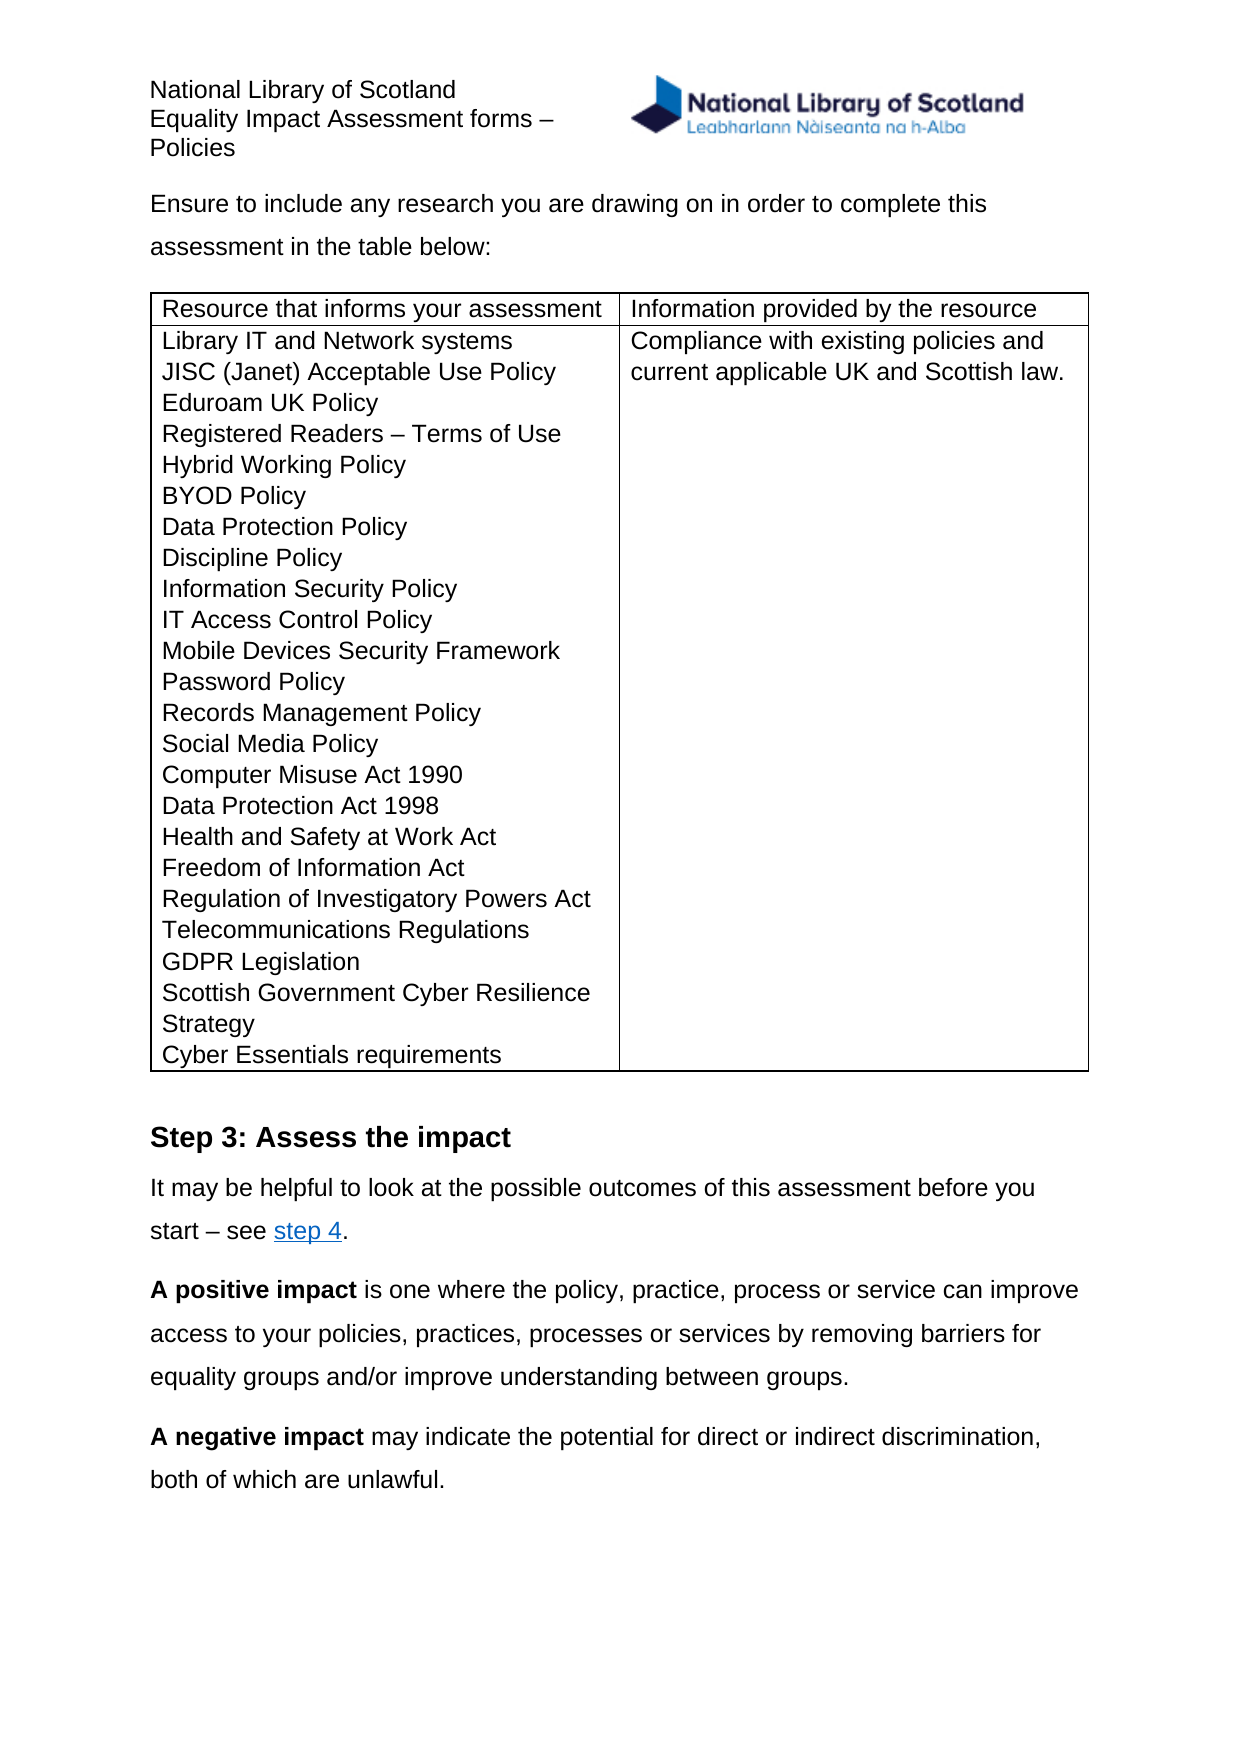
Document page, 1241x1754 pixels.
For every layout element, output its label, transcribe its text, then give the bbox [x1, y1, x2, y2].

table_header Resource that informs your assessment [152, 294, 619, 324]
text A positive impact is one where the policy, practice, process or service can improve access to your policies, practices, processes or services by removing barriers for equality groups and/or improve understanding between groups. [150, 1275, 1090, 1390]
text A negative impact may indicate the potential for direct or indirect discrimination, both of which are unlawful. [150, 1421, 1090, 1493]
picture [630, 75, 1025, 135]
table_header Information provided by the resource [620, 294, 1088, 324]
text Ensure to include any research you are drawing on in order to complete this assessment in the table below: [150, 189, 1090, 261]
subtitle Step 3: Assess the impact [150, 1120, 1090, 1153]
text It may be helpful to look at the possible outcomes of this assessment before you start – see step 4. [150, 1172, 1090, 1244]
table_cell Compliance with existing policies and current applicable UK and Scottish law. [620, 326, 1088, 1070]
table_cell Library IT and Network systems JISC (Janet) Acceptable Use Policy Eduroam UK Policy Registered Readers – Terms of Use Hybrid Working Policy BYOD Policy Data Protection Policy Discipline Policy Information Security Policy IT Access Control Policy Mobile Devices Security Framework Password Policy Records Management Policy Social Media Policy Computer Misuse Act 1990 Data Protection Act 1998 Health and Safety at Work Act Freedom of Information Act Regulation of Investigatory Powers Act Telecommunications Regulations GDPR Legislation Scottish Government Cyber Resilience Strategy Cyber Essentials requirements [152, 326, 619, 1070]
